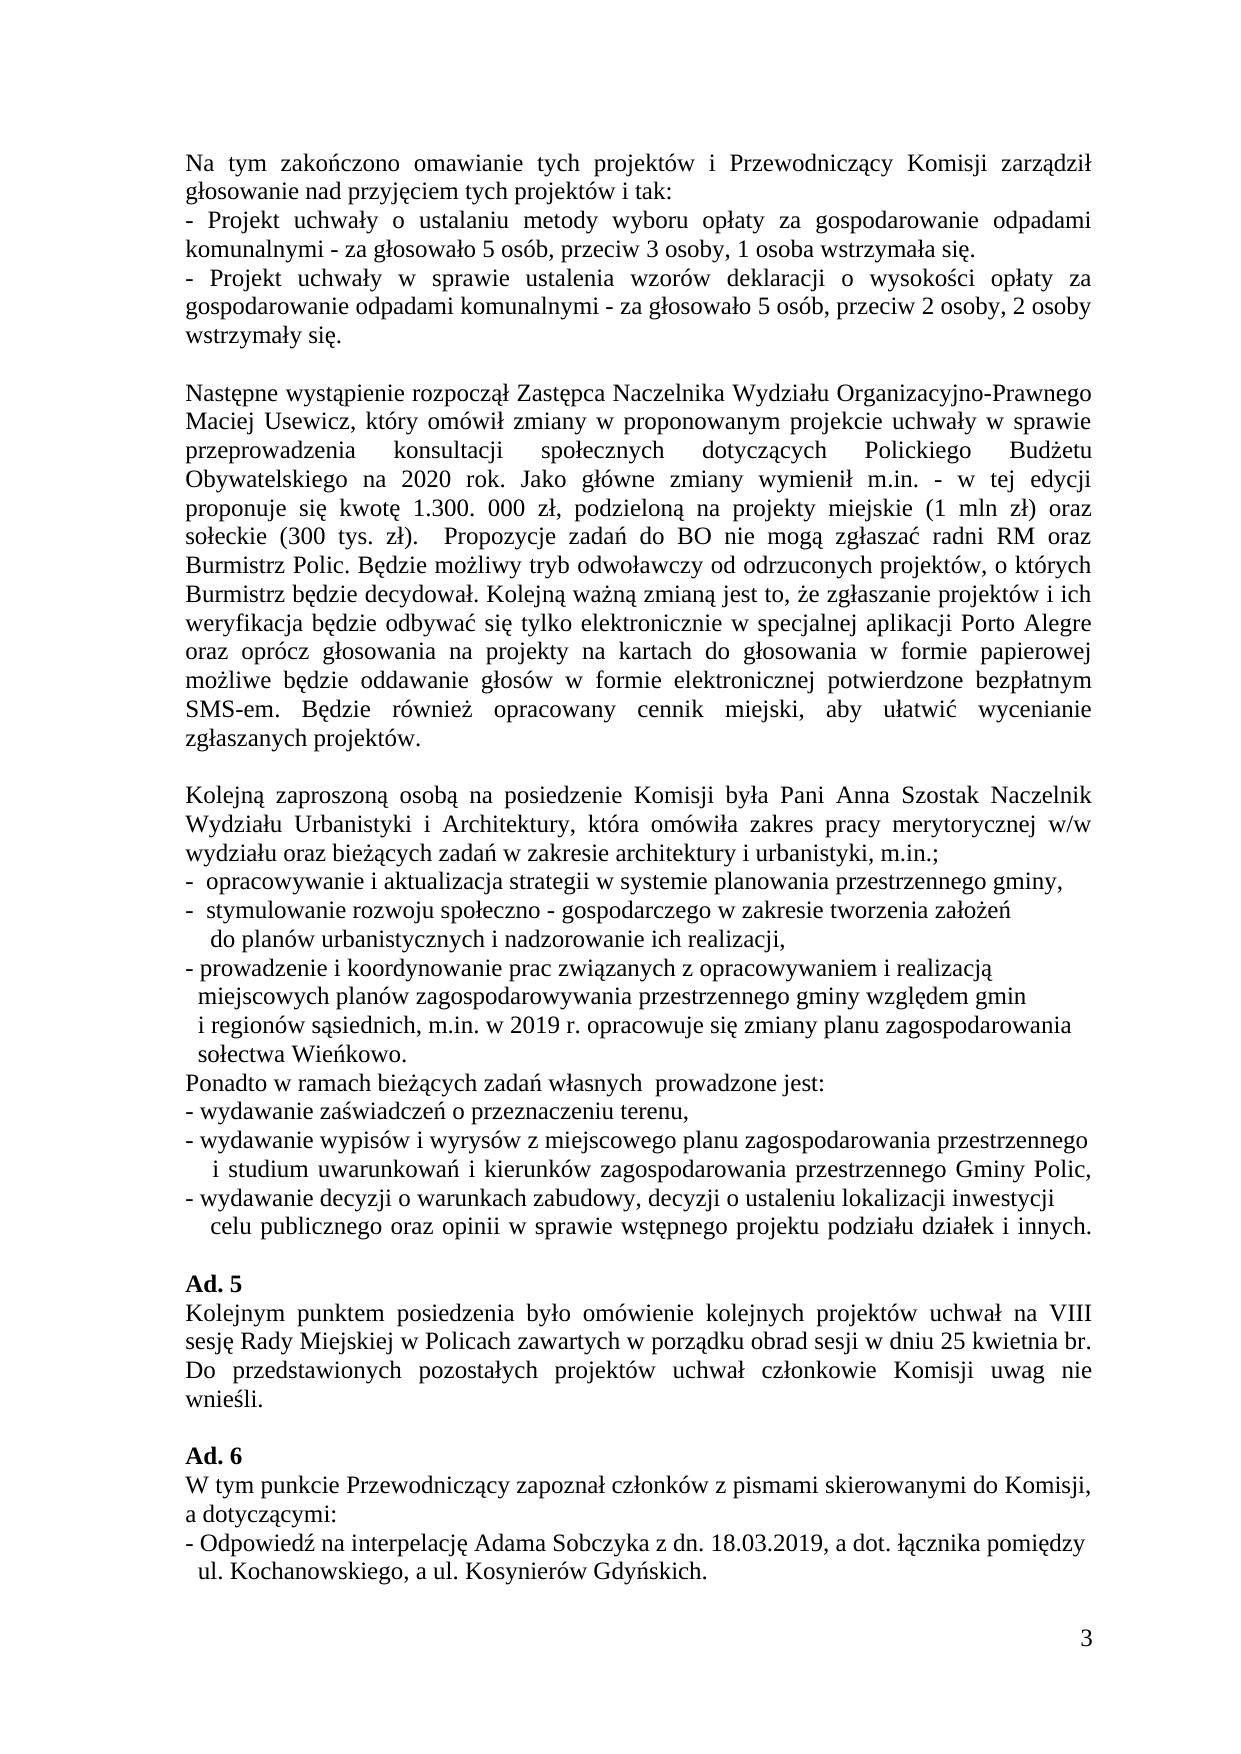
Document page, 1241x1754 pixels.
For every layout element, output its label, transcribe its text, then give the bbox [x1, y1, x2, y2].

text sołectwa Wieńkowo. [185, 1039, 1093, 1068]
text Następne wystąpienie rozpoczął Zastępca Naczelnika Wydziału Organizacyjno-Prawnego Maciej Usewicz, który omówił zmiany w proponowanym projekcie uchwały w sprawie przeprowadzenia konsultacji społecznych dotyczących Polickiego Budżetu Obywatelskiego na 2020 rok. Jako główne zmiany wymienił m.in. - w tej edycji proponuje się kwotę 1.300. 000 zł, podzieloną na projekty miejskie (1 mln zł) oraz sołeckie (300 tys. zł). Propozycje zadań do BO nie mogą zgłaszać radni RM oraz Burmistrz Polic. Będzie możliwy tryb odwoławczy od odrzuconych projektów, o których Burmistrz będzie decydował. Kolejną ważną zmianą jest to, że zgłaszanie projektów i ich weryfikacja będzie odbywać się tylko elektronicznie w specjalnej aplikacji Porto Alegre oraz oprócz głosowania na projekty na kartach do głosowania w formie papierowej możliwe będzie oddawanie głosów w formie elektronicznej potwierdzone bezpłatnym SMS-em. Będzie również opracowany cennik miejski, aby ułatwić wycenianie zgłaszanych projektów. [185, 378, 1093, 751]
text - prowadzenie i koordynowanie prac związanych z opracowywaniem i realizacją [185, 953, 1093, 981]
text celu publicznego oraz opinii w sprawie wstępnego projektu podziału działek i innych. [185, 1211, 1093, 1269]
text - Projekt uchwały w sprawie ustalenia wzorów deklaracji o wysokości opłaty za gospodarowanie odpadami komunalnymi - za głosowało 5 osób, przeciw 2 osoby, 2 osoby wstrzymały się. [185, 263, 1093, 349]
text ul. Kochanowskiego, a ul. Kosynierów Gdyńskich. [185, 1556, 1093, 1585]
text Kolejną zaproszoną osobą na posiedzenie Komisji była Pani Anna Szostak Naczelnik Wydziału Urbanistyki i Architektury, która omówiła zakres pracy merytorycznej w/w wydziału oraz bieżących zadań w zakresie architektury i urbanistyki, m.in.; [185, 780, 1093, 866]
text Ad. 6 [185, 1441, 1093, 1470]
text Kolejnym punktem posiedzenia było omówienie kolejnych projektów uchwał na VIII sesję Rady Miejskiej w Policach zawartych w porządku obrad sesji w dniu 25 kwietnia br. Do przedstawionych pozostałych projektów uchwał członkowie Komisji uwag nie wnieśli. [185, 1298, 1093, 1413]
list Na tym zakończono omawianie tych projektów i Przewodniczący Komisji zarządził głosowanie nad przyjęciem tych projektów i tak: [185, 148, 1093, 205]
text - Projekt uchwały o ustalaniu metody wyboru opłaty za gospodarowanie odpadami komunalnymi - za głosowało 5 osób, przeciw 3 osoby, 1 osoba wstrzymała się. [185, 205, 1093, 263]
text do planów urbanistycznych i nadzorowanie ich realizacji, [185, 924, 1093, 953]
text Ponadto w ramach bieżących zadań własnych prowadzone jest: [185, 1068, 1093, 1096]
text i studium uwarunkowań i kierunków zagospodarowania przestrzennego Gminy Polic, - wydawanie decyzji o warunkach zabudowy, decyzji o ustaleniu lokalizacji inwestycji [185, 1154, 1093, 1211]
text miejscowych planów zagospodarowywania przestrzennego gminy względem gmin [185, 981, 1093, 1010]
text - opracowywanie i aktualizacja strategii w systemie planowania przestrzennego gminy, [185, 866, 1093, 895]
text - stymulowanie rozwoju społeczno - gospodarczego w zakresie tworzenia założeń [185, 895, 1093, 924]
text - Odpowiedź na interpelację Adama Sobczyka z dn. 18.03.2019, a dot. łącznika pomiędzy [185, 1528, 1093, 1556]
text W tym punkcie Przewodniczący zapoznał członków z pismami skierowanymi do Komisji, a dotyczącymi: [185, 1470, 1093, 1528]
text Ad. 5 [185, 1269, 1093, 1298]
text i regionów sąsiednich, m.in. w 2019 r. opracowuje się zmiany planu zagospodarowania [185, 1010, 1093, 1039]
text - wydawanie zaświadczeń o przeznaczeniu terenu, - wydawanie wypisów i wyrysów z miejscowego planu zagospodarowania przestrzennego [185, 1096, 1093, 1154]
